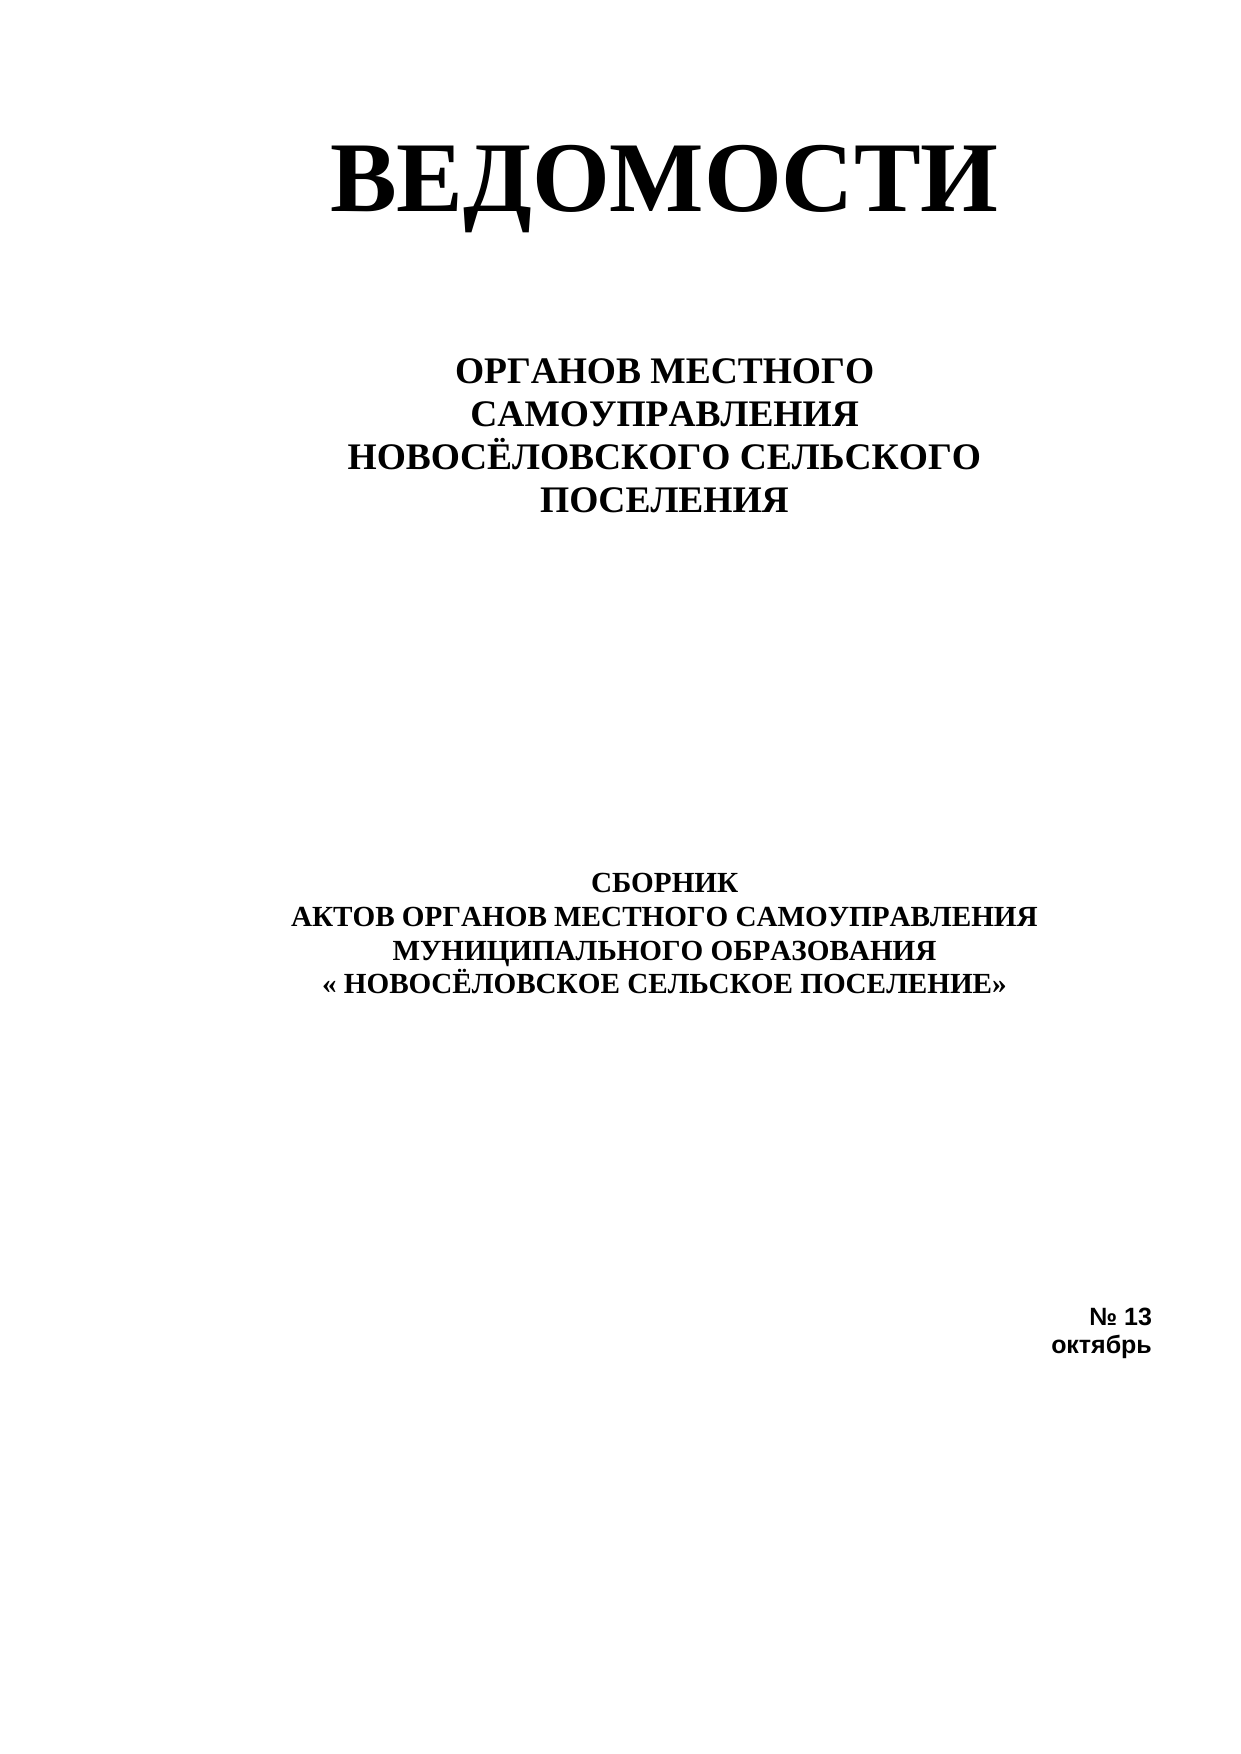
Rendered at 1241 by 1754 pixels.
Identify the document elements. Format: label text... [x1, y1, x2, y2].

text ВЕДОМОСТИ [177, 118, 1152, 233]
text октябрь [177, 1330, 1152, 1359]
text СБОРНИК АКТОВ ОРГАНОВ МЕСТНОГО САМОУПРАВЛЕНИЯ МУНИЦИПАЛЬНОГО ОБРАЗОВАНИЯ [177, 866, 1152, 966]
text № 13 [177, 1302, 1152, 1330]
text ОРГАНОВ МЕСТНОГО САМОУПРАВЛЕНИЯ НОВОСЁЛОВСКОГО СЕЛЬСКОГО ПОСЕЛЕНИЯ [177, 348, 1152, 521]
text « НОВОСЁЛОВСКОЕ СЕЛЬСКОЕ ПОСЕЛЕНИЕ» [177, 966, 1152, 1000]
